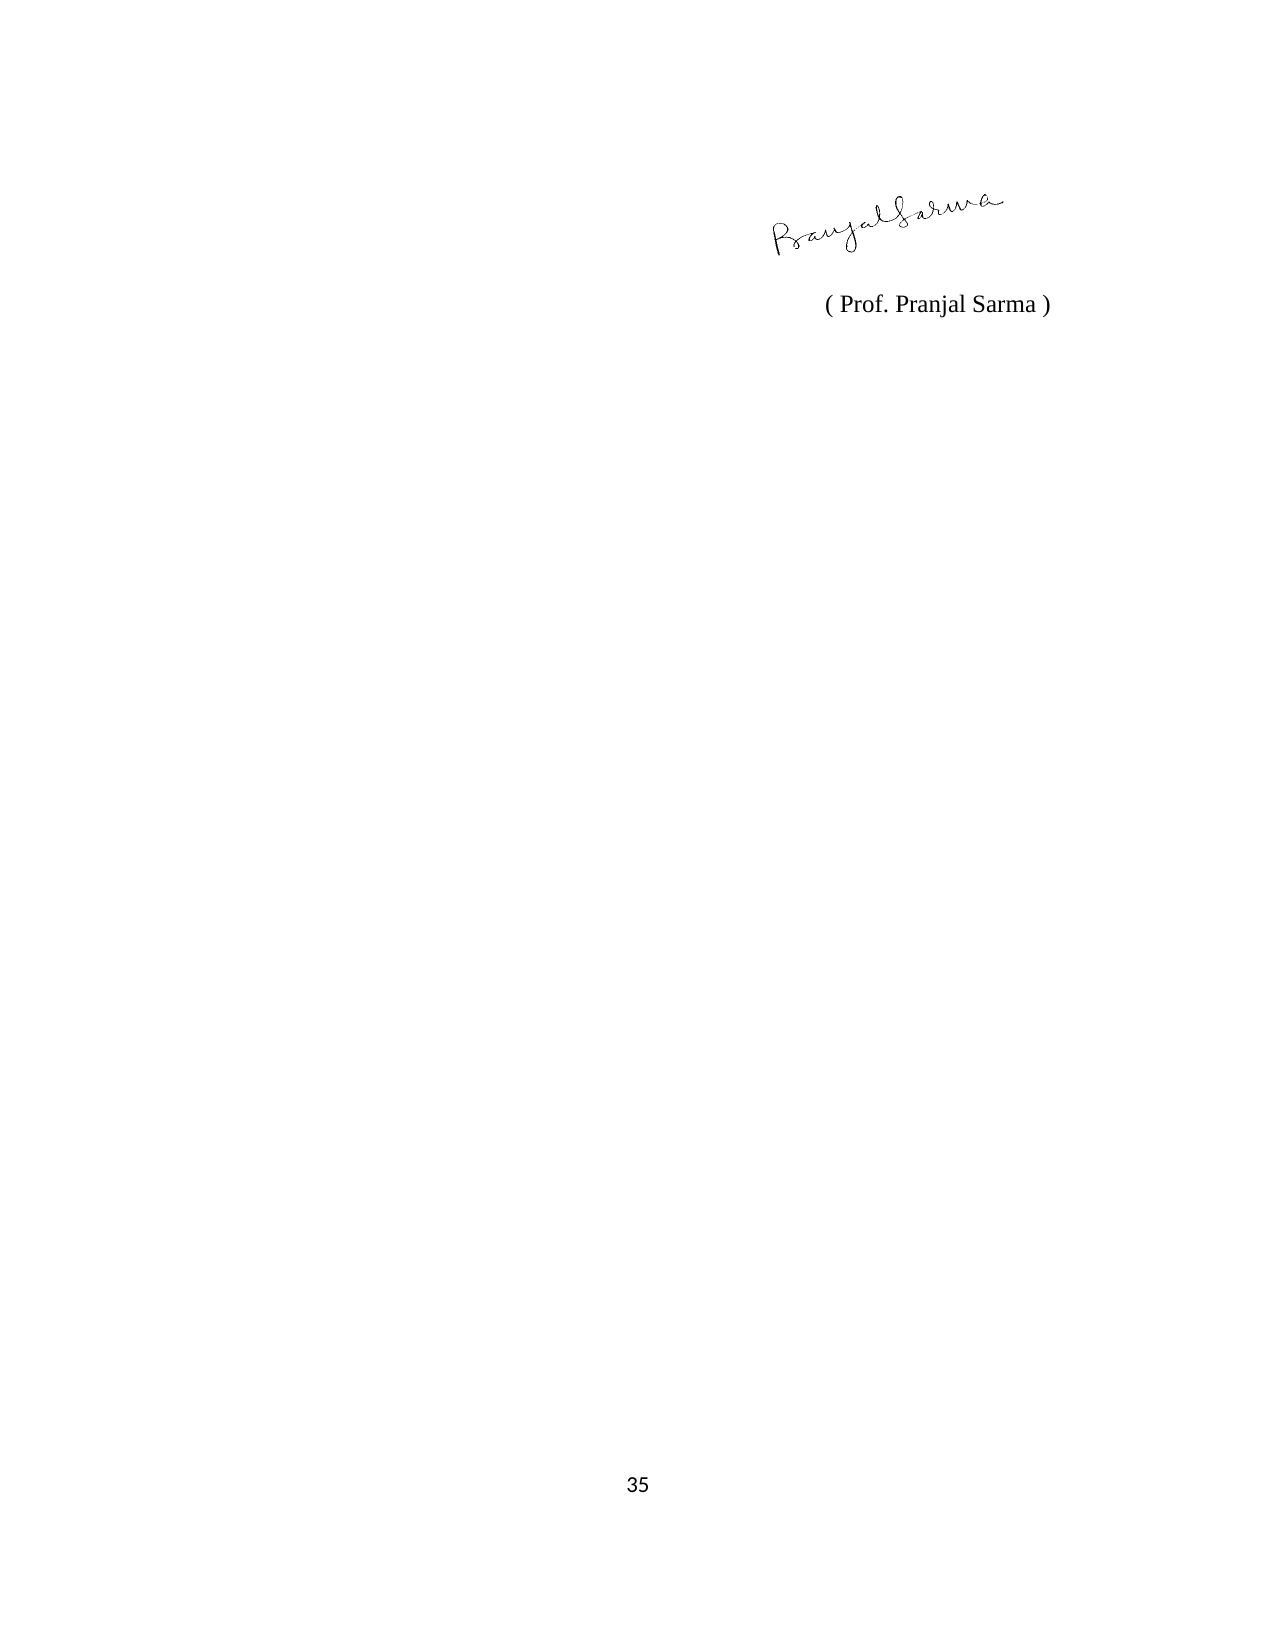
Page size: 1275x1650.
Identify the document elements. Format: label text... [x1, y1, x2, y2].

text ( Prof. Pranjal Sarma ) [150, 289, 1125, 318]
picture [750, 182, 1030, 265]
